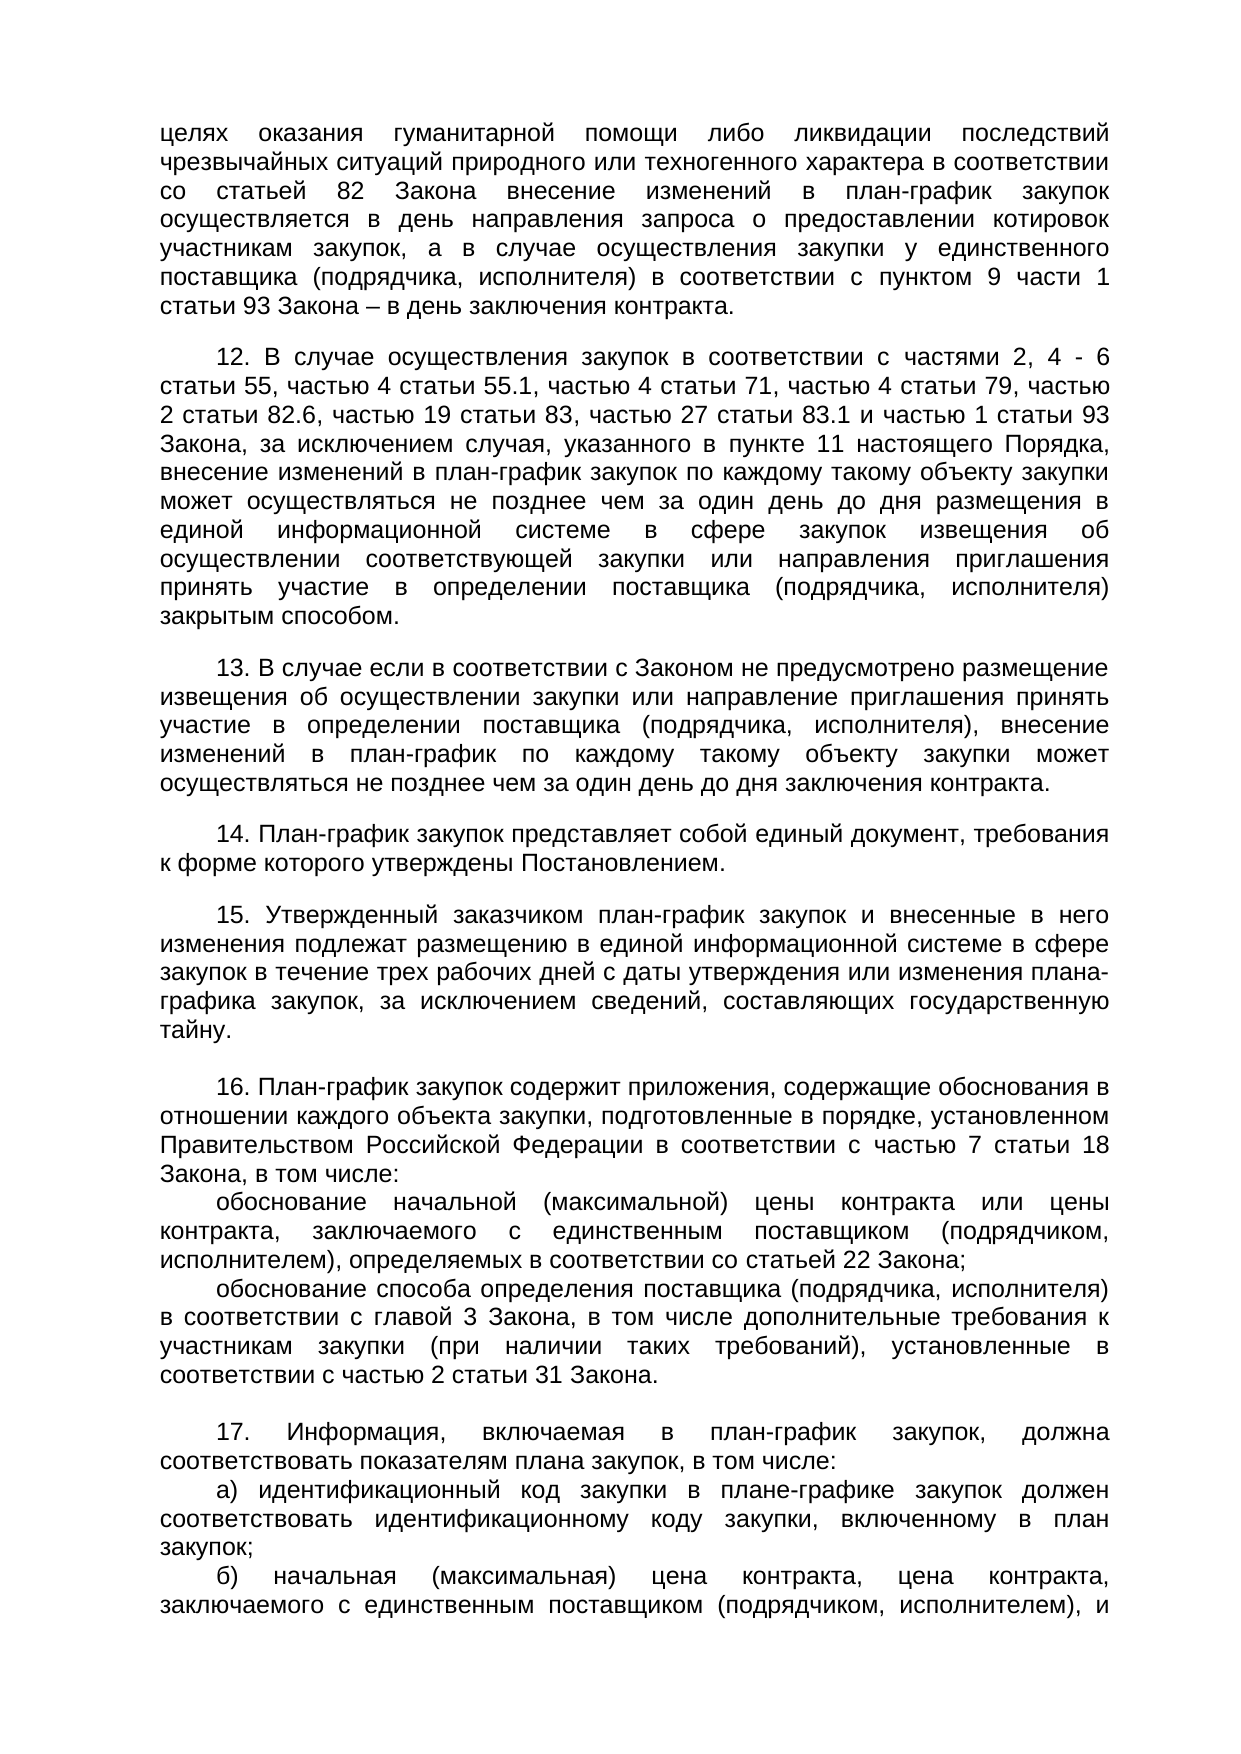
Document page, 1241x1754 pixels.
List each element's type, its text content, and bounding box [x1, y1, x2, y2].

text обоснование начальной (максимальной) цены контракта или цены контракта, заключаемого с единственным поставщиком (подрядчиком, исполнителем), определяемых в соответствии со статьей 22 Закона; [159, 1187, 1110, 1273]
text 17. Информация, включаемая в план-график закупок, должна соответствовать показателям плана закупок, в том числе: [159, 1417, 1110, 1475]
text 14. План-график закупок представляет собой единый документ, требования к форме которого утверждены Постановлением. [159, 819, 1110, 877]
text 16. План-график закупок содержит приложения, содержащие обоснования в отношении каждого объекта закупки, подготовленные в порядке, установленном Правительством Российской Федерации в соответствии с частью 7 статьи 18 Закона, в том числе: [159, 1072, 1110, 1187]
text обоснование способа определения поставщика (подрядчика, исполнителя) в соответствии с главой 3 Закона, в том числе дополнительные требования к участникам закупки (при наличии таких требований), установленные в соответствии с частью 2 статьи 31 Закона. [159, 1273, 1110, 1388]
text 13. В случае если в соответствии с Законом не предусмотрено размещение извещения об осуществлении закупки или направление приглашения принять участие в определении поставщика (подрядчика, исполнителя), внесение изменений в план-график по каждому такому объекту закупки может осуществляться не позднее чем за один день до дня заключения контракта. [159, 653, 1110, 796]
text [159, 118, 1110, 319]
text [159, 1561, 1110, 1618]
text 15. Утвержденный заказчиком план-график закупок и внесенные в него изменения подлежат размещению в единой информационной системе в сфере закупок в течение трех рабочих дней с даты утверждения или изменения плана-графика закупок, за исключением сведений, составляющих государственную тайну. [159, 900, 1110, 1043]
text а) идентификационный код закупки в плане-графике закупок должен соответствовать идентификационному коду закупки, включенному в план закупок; [159, 1475, 1110, 1561]
text 12. В случае осуществления закупок в соответствии с частями 2, 4 - 6 статьи 55, частью 4 статьи 55.1, частью 4 статьи 71, частью 4 статьи 79, частью 2 статьи 82.6, частью 19 статьи 83, частью 27 статьи 83.1 и частью 1 статьи 93 Закона, за исключением случая, указанного в пункте 11 настоящего Порядка, внесение изменений в план-график закупок по каждому такому объекту закупки может осуществляться не позднее чем за один день до дня размещения в единой информационной системе в сфере закупок извещения об осуществлении соответствующей закупки или направления приглашения принять участие в определении поставщика (подрядчика, исполнителя) закрытым способом. [159, 342, 1110, 630]
